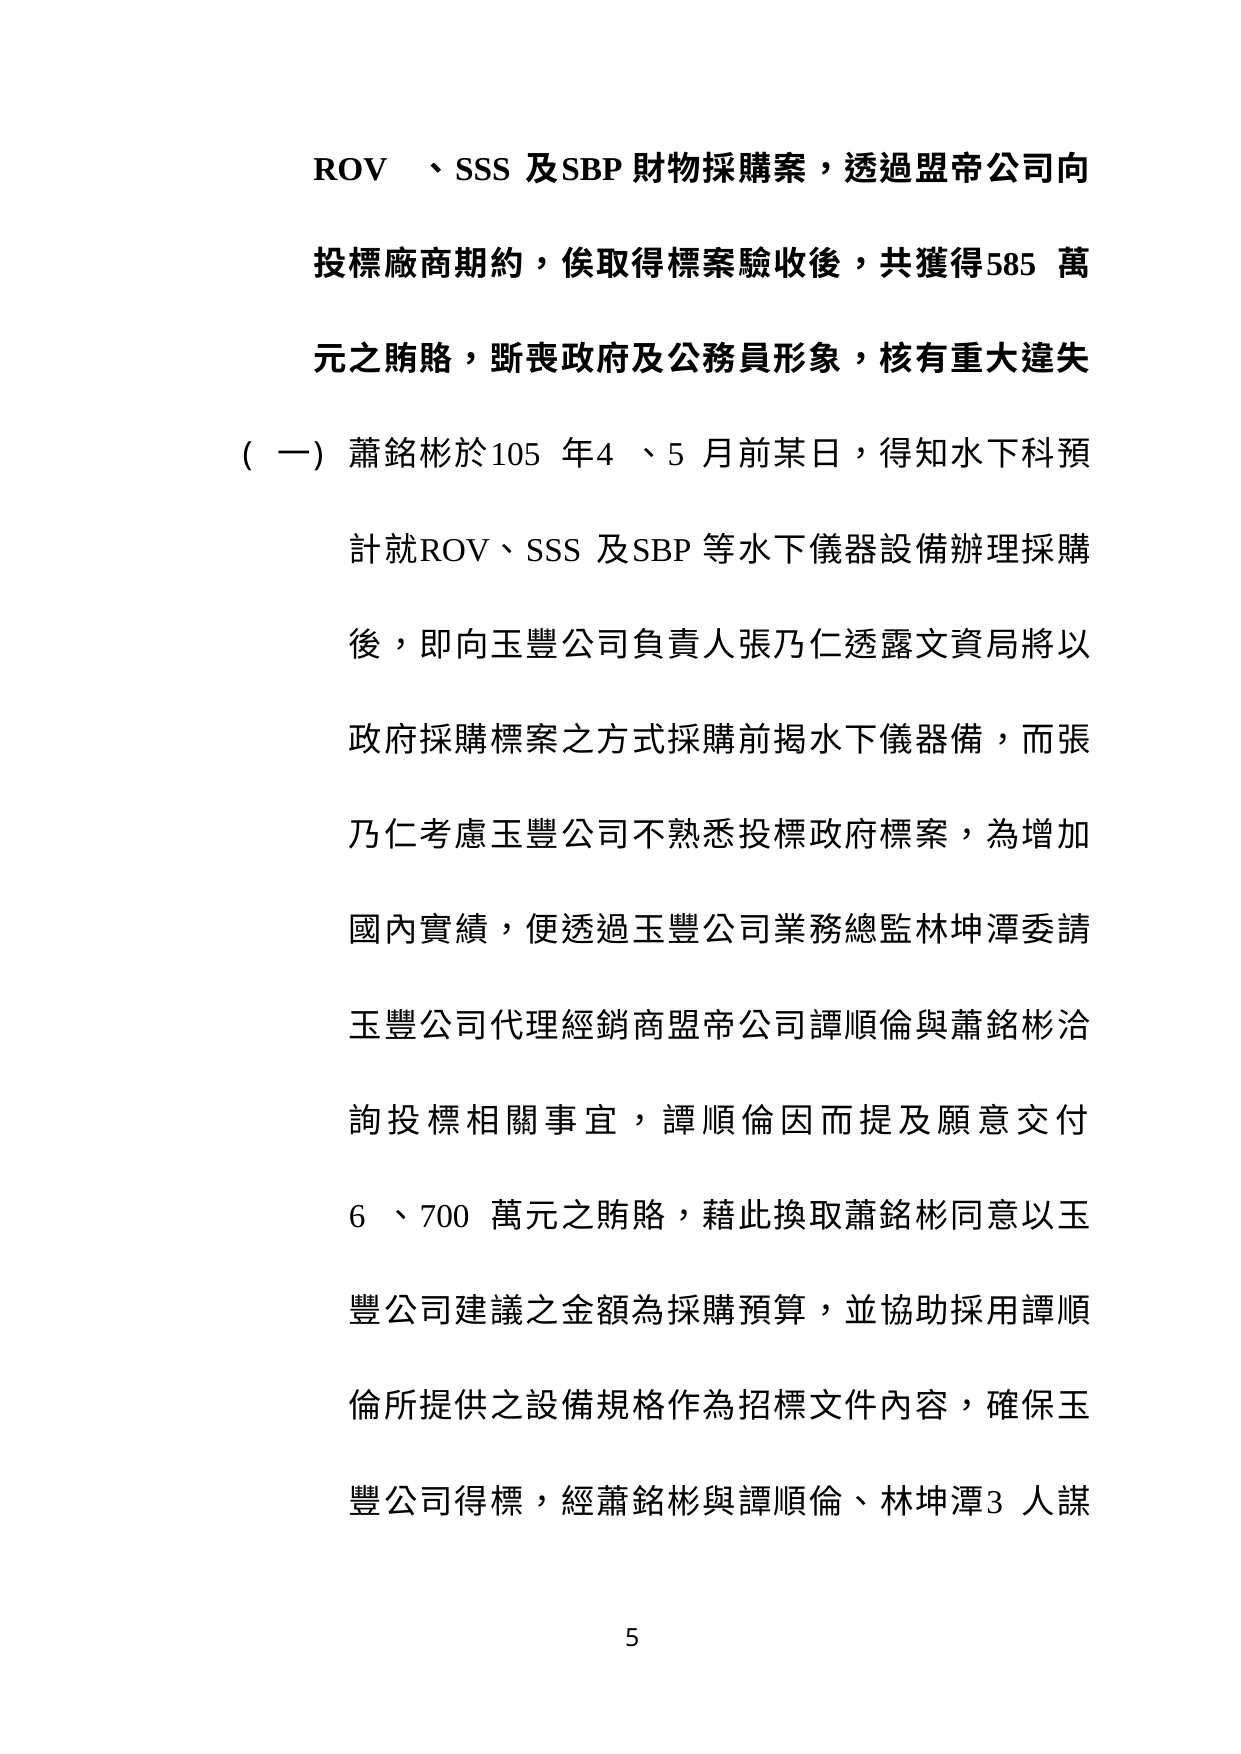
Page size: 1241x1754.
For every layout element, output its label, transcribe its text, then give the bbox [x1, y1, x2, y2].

subtitle 蕭銘彬於擔任水下科長期間，藉由文資局辦理ROV、SSS及SBP財物採購案，透過盟帝公司向投標廠商期約，俟取得標案驗收後，共獲得585萬元之賄賂，斲喪政府及公務員形象，核有重大違失 [207, 118, 1092, 404]
